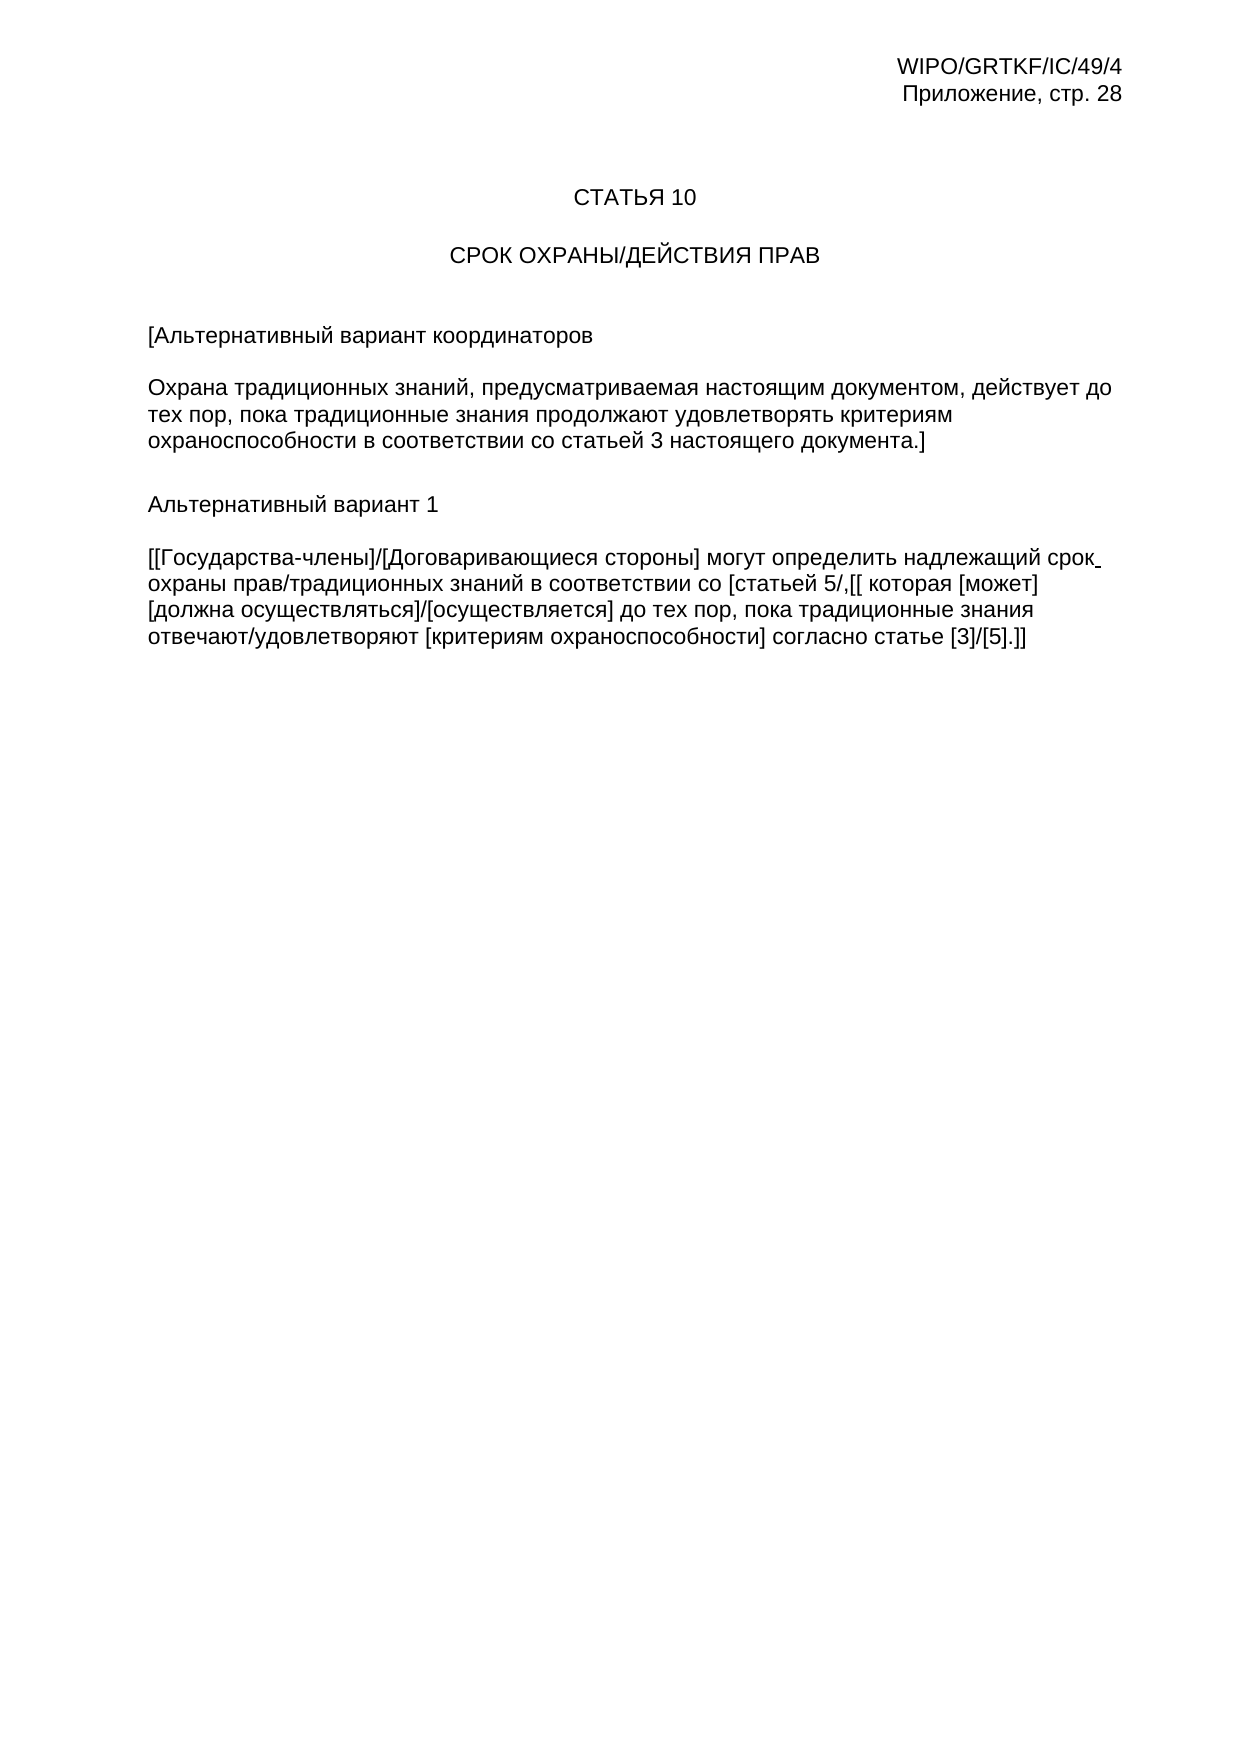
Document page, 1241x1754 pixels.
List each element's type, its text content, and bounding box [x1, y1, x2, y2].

text Альтернативный вариант 1 [148, 491, 1122, 517]
text [[Государства-члены]/[Договаривающиеся стороны] могут определить надлежащий срок охраны прав/традиционных знаний в соответствии со [статьей 5/,[[ которая [может] [должна осуществляться]/[осуществляется] до тех пор, пока традиционные знания отвечают/удовлетворяют [критериям охраноспособности] согласно статье [3]/[5].]] [148, 543, 1122, 649]
text СРОК ОХРАНЫ/ДЕЙСТВИЯ ПРАВ [148, 242, 1122, 269]
subtitle СТАТЬЯ 10 [148, 183, 1122, 210]
text [Альтернативный вариант координаторов [148, 322, 1122, 348]
text Охрана традиционных знаний, предусматриваемая настоящим документом, действует до тех пор, пока традиционные знания продолжают удовлетворять критериям охраноспособности в соответствии со статьей 3 настоящего документа.] [148, 374, 1122, 453]
